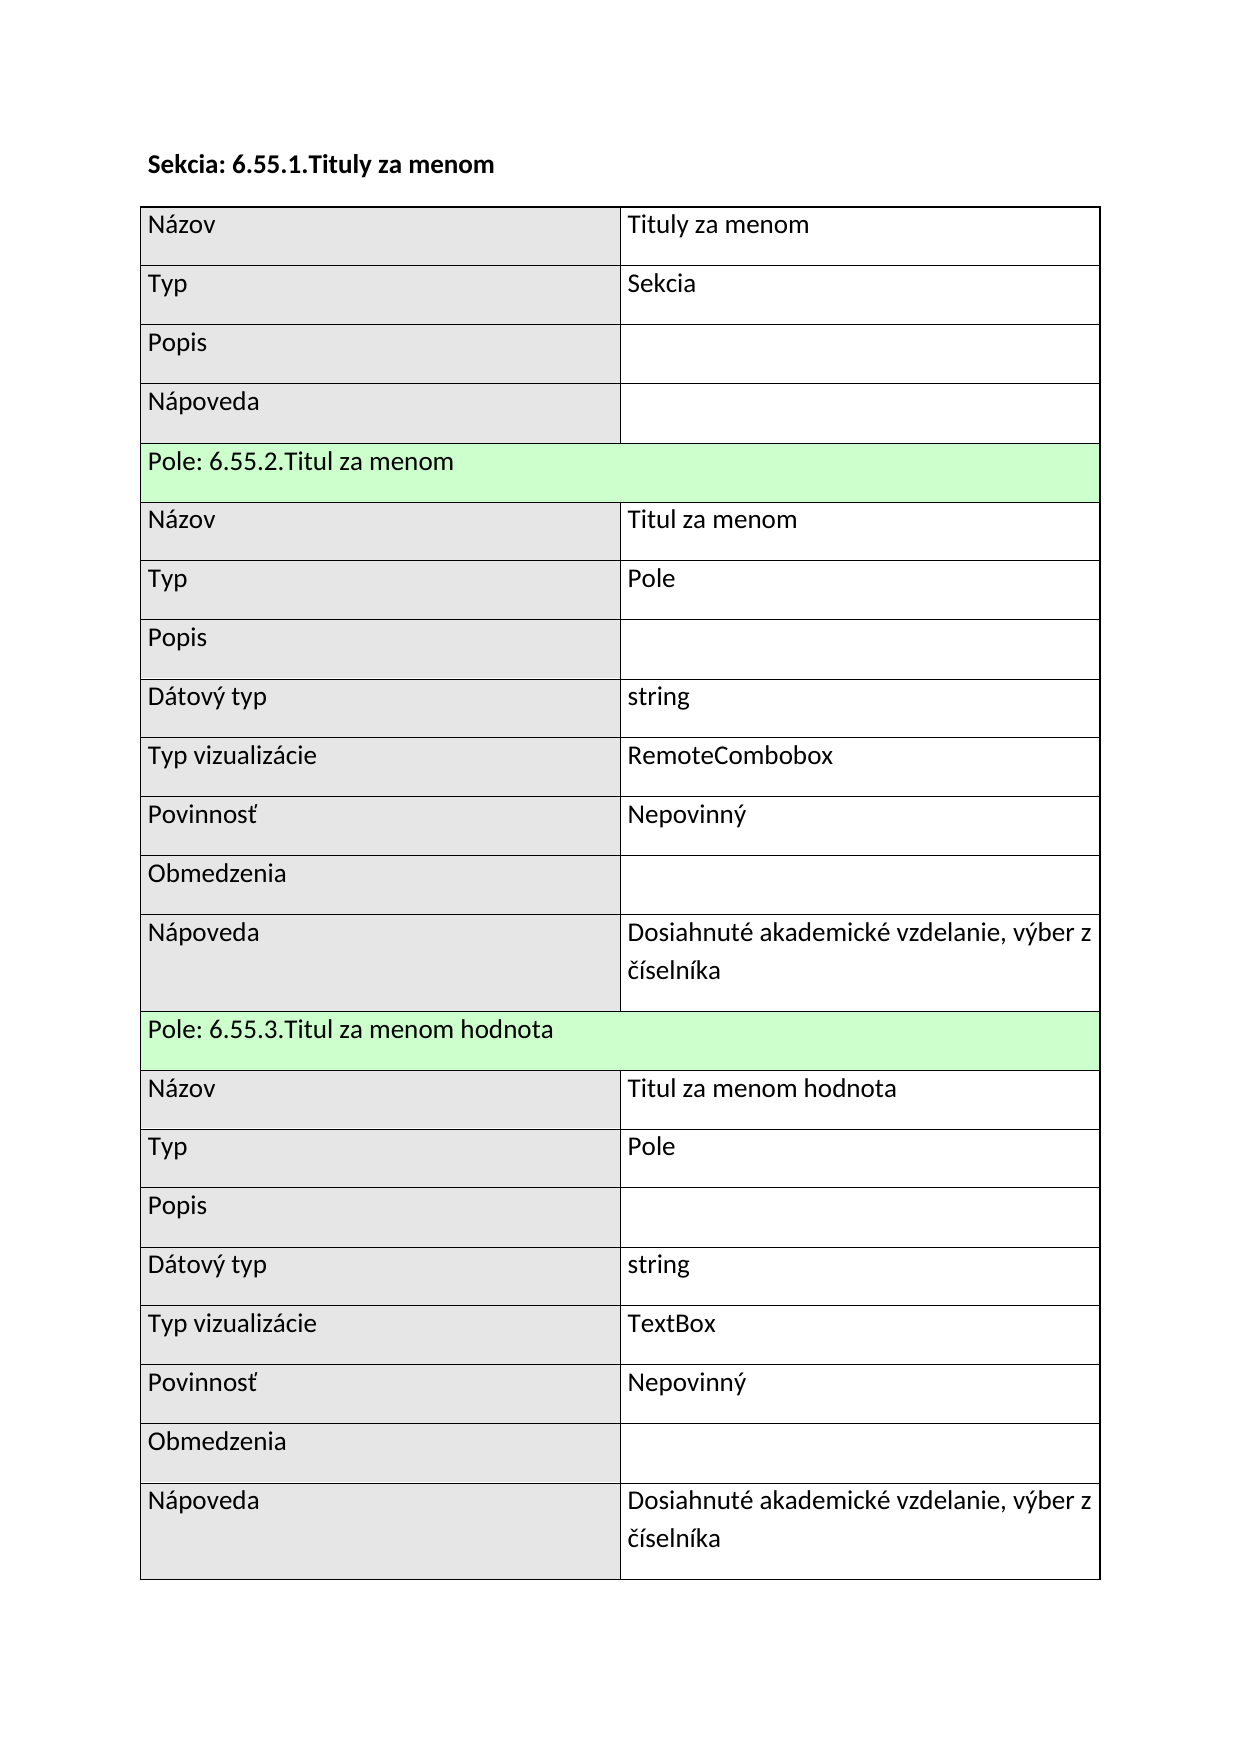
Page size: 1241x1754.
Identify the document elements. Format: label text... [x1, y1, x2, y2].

table_cell TextBox [621, 1306, 1099, 1364]
table_cell Obmedzenia [141, 856, 620, 914]
table_cell [621, 620, 1099, 678]
table_cell Typ [141, 1130, 620, 1187]
table_cell Povinnosť [141, 797, 620, 855]
table_header Názov [141, 208, 620, 265]
table_cell Popis [141, 325, 620, 383]
table_cell Popis [141, 1188, 620, 1247]
table_cell Typ [141, 266, 620, 324]
table_cell Popis [141, 620, 620, 678]
table_cell Pole: 6.55.2.Titul za menom [141, 444, 1099, 502]
table_cell Nepovinný [621, 797, 1099, 855]
table_cell Nápoveda [141, 1484, 620, 1579]
table_cell [621, 384, 1099, 443]
table_cell Pole [621, 561, 1099, 619]
table_cell Pole [621, 1130, 1099, 1187]
table_cell [621, 1424, 1099, 1482]
table_cell Dátový typ [141, 1248, 620, 1305]
table_cell Pole: 6.55.3.Titul za menom hodnota [141, 1012, 1099, 1070]
table_cell RemoteCombobox [621, 738, 1099, 796]
table_cell Typ vizualizácie [141, 738, 620, 796]
table_cell Typ vizualizácie [141, 1306, 620, 1364]
table_cell Titul za menom hodnota [621, 1071, 1099, 1128]
table_cell [621, 325, 1099, 383]
table_cell Dátový typ [141, 680, 620, 737]
table_cell Dosiahnuté akademické vzdelanie, výber z číselníka [621, 1484, 1099, 1579]
table_cell Sekcia [621, 266, 1099, 324]
table_cell [621, 856, 1099, 914]
table_cell [621, 1188, 1099, 1247]
table_cell Obmedzenia [141, 1424, 620, 1482]
table_cell Povinnosť [141, 1365, 620, 1423]
table_cell Nápoveda [141, 915, 620, 1011]
text Sekcia: 6.55.1.Tituly za menom [148, 148, 1093, 181]
table_cell Titul za menom [621, 503, 1099, 560]
table_cell Názov [141, 503, 620, 560]
table_cell Nápoveda [141, 384, 620, 443]
table_cell string [621, 1248, 1099, 1305]
table_cell Názov [141, 1071, 620, 1128]
table_cell Typ [141, 561, 620, 619]
table_cell string [621, 680, 1099, 737]
table_header Tituly za menom [621, 208, 1099, 265]
table_cell Dosiahnuté akademické vzdelanie, výber z číselníka [621, 915, 1099, 1011]
table_cell Nepovinný [621, 1365, 1099, 1423]
